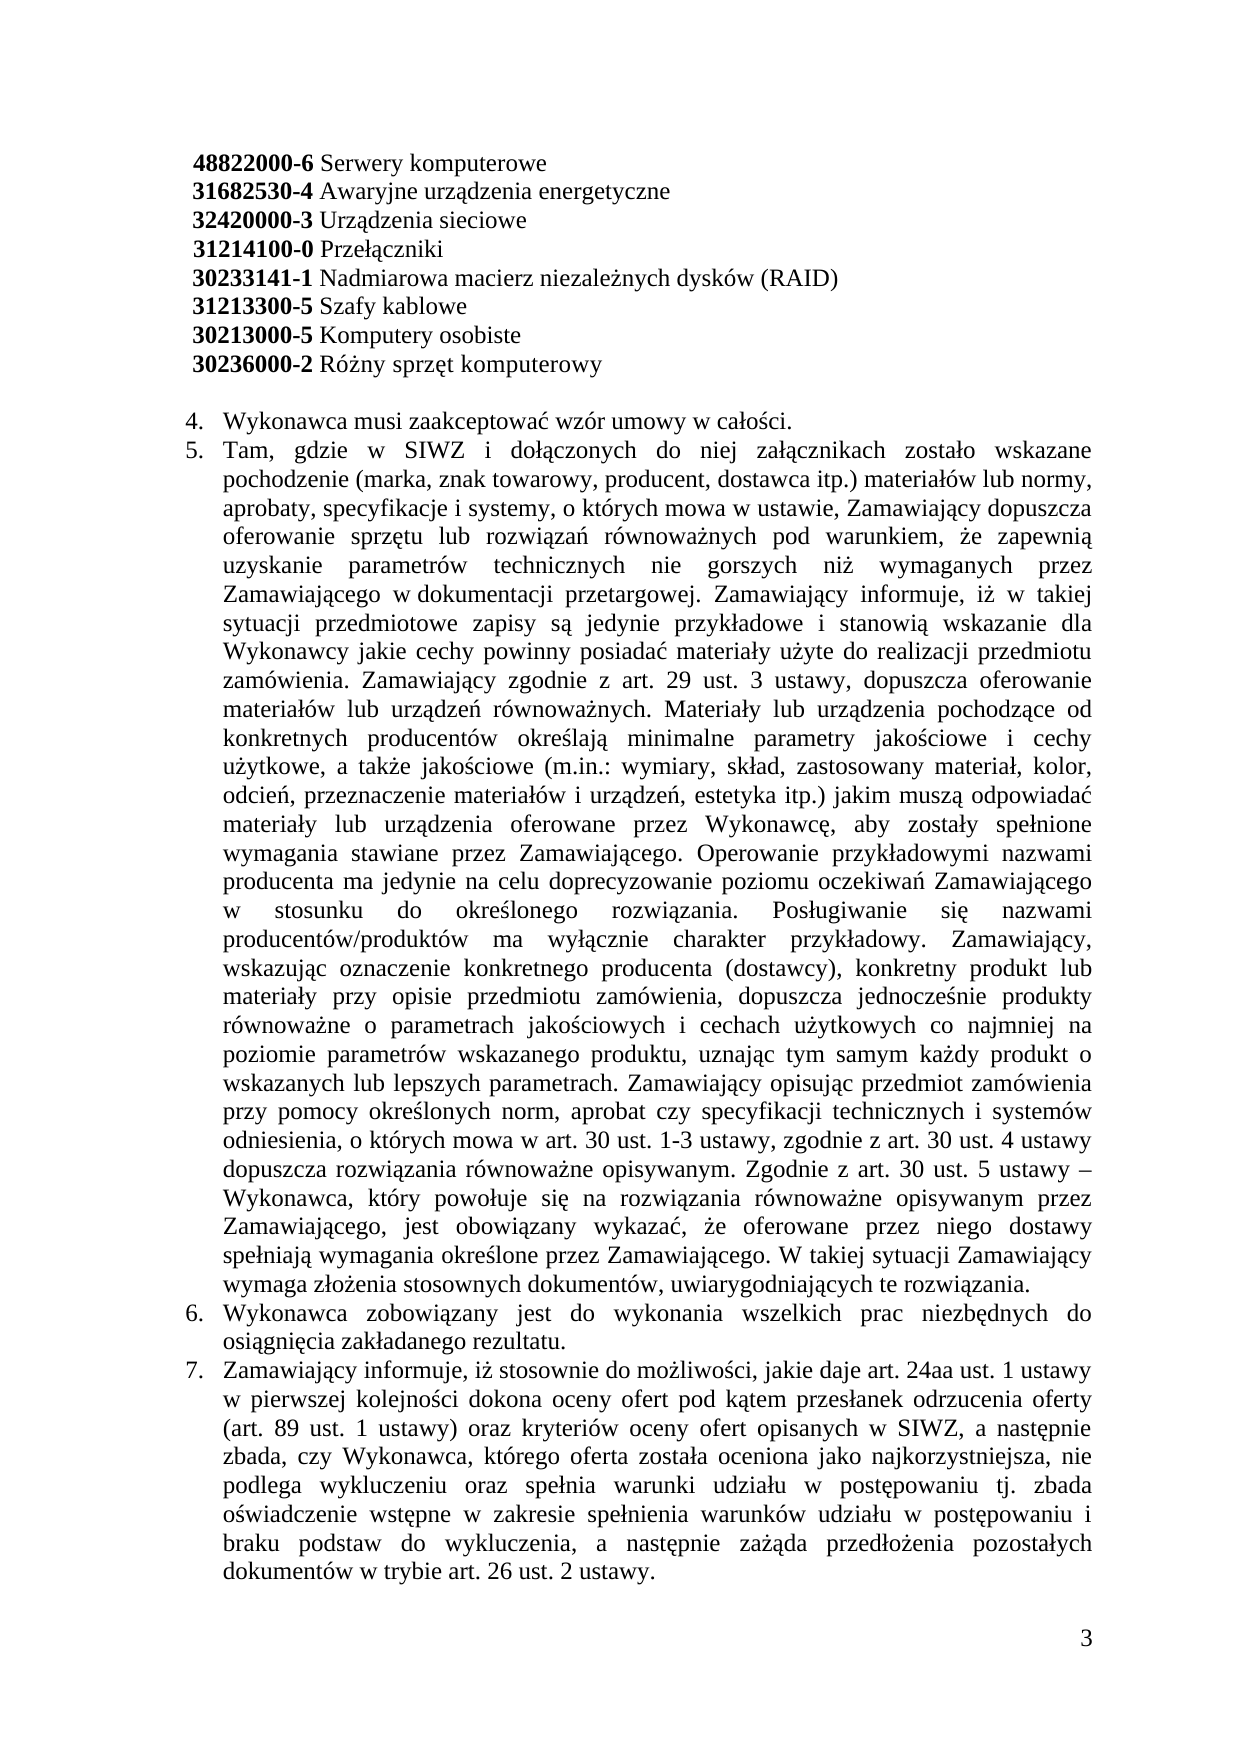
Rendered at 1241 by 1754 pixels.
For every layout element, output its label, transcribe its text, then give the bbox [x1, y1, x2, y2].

text 48822000-6 Serwery komputerowe [193, 148, 1092, 176]
list 30213000-5 Komputery osobiste [192, 320, 1093, 349]
list Wykonawca zobowiązany jest do wykonania wszelkich prac niezbędnych do osiągnięcia zakładanego rezultatu. [185, 1298, 1093, 1355]
list Wykonawca musi zaakceptować wzór umowy w całości. [185, 406, 1093, 435]
list 30233141-1 Nadmiarowa macierz niezależnych dysków (RAID) [192, 263, 1093, 291]
list Zamawiający informuje, iż stosownie do możliwości, jakie daje art. 24aa ust. 1 ustawy w pierwszej kolejności dokona oceny ofert pod kątem przesłanek odrzucenia oferty (art. 89 ust. 1 ustawy) oraz kryteriów oceny ofert opisanych w SIWZ, a następnie zbada, czy Wykonawca, którego oferta została oceniona jako najkorzystniejsza, nie podlega wykluczeniu oraz spełnia warunki udziału w postępowaniu tj. zbada oświadczenie wstępne w zakresie spełnienia warunków udziału w postępowaniu i braku podstaw do wykluczenia, a następnie zażąda przedłożenia pozostałych dokumentów w trybie art. 26 ust. 2 ustawy. [185, 1355, 1093, 1585]
list 31682530-4 Awaryjne urządzenia energetyczne [192, 176, 1093, 205]
list 30236000-2 Różny sprzęt komputerowy [192, 349, 1093, 378]
text 31214100-0 Przełączniki [193, 234, 1092, 263]
list Tam, gdzie w SIWZ i dołączonych do niej załącznikach zostało wskazane pochodzenie (marka, znak towarowy, producent, dostawca itp.) materiałów lub normy, aprobaty, specyfikacje i systemy, o których mowa w ustawie, Zamawiający dopuszcza oferowanie sprzętu lub rozwiązań równoważnych pod warunkiem, że zapewnią uzyskanie parametrów technicznych nie gorszych niż wymaganych przez Zamawiającego w dokumentacji przetargowej. Zamawiający informuje, iż w takiej sytuacji przedmiotowe zapisy są jedynie przykładowe i stanowią wskazanie dla Wykonawcy jakie cechy powinny posiadać materiały użyte do realizacji przedmiotu zamówienia. Zamawiający zgodnie z art. 29 ust. 3 ustawy, dopuszcza oferowanie materiałów lub urządzeń równoważnych. Materiały lub urządzenia pochodzące od konkretnych producentów określają minimalne parametry jakościowe i cechy użytkowe, a także jakościowe (m.in.: wymiary, skład, zastosowany materiał, kolor, odcień, przeznaczenie materiałów i urządzeń, estetyka itp.) jakim muszą odpowiadać materiały lub urządzenia oferowane przez Wykonawcę, aby zostały spełnione wymagania stawiane przez Zamawiającego. Operowanie przykładowymi nazwami producenta ma jedynie na celu doprecyzowanie poziomu oczekiwań Zamawiającego w stosunku do określonego rozwiązania. Posługiwanie się nazwami producentów/produktów ma wyłącznie charakter przykładowy. Zamawiający, wskazując oznaczenie konkretnego producenta (dostawcy), konkretny produkt lub materiały przy opisie przedmiotu zamówienia, dopuszcza jednocześnie produkty równoważne o parametrach jakościowych i cechach użytkowych co najmniej na poziomie parametrów wskazanego produktu, uznając tym samym każdy produkt o wskazanych lub lepszych parametrach. Zamawiający opisując przedmiot zamówienia przy pomocy określonych norm, aprobat czy specyfikacji technicznych i systemów odniesienia, o których mowa w art. 30 ust. 1-3 ustawy, zgodnie z art. 30 ust. 4 ustawy dopuszcza rozwiązania równoważne opisywanym. Zgodnie z art. 30 ust. 5 ustawy – Wykonawca, który powołuje się na rozwiązania równoważne opisywanym przez Zamawiającego, jest obowiązany wykazać, że oferowane przez niego dostawy spełniają wymagania określone przez Zamawiającego. W takiej sytuacji Zamawiający wymaga złożenia stosownych dokumentów, uwiarygodniających te rozwiązania. [185, 435, 1093, 1298]
list 31213300-5 Szafy kablowe [192, 291, 1093, 320]
list 32420000-3 Urządzenia sieciowe [192, 205, 1093, 234]
